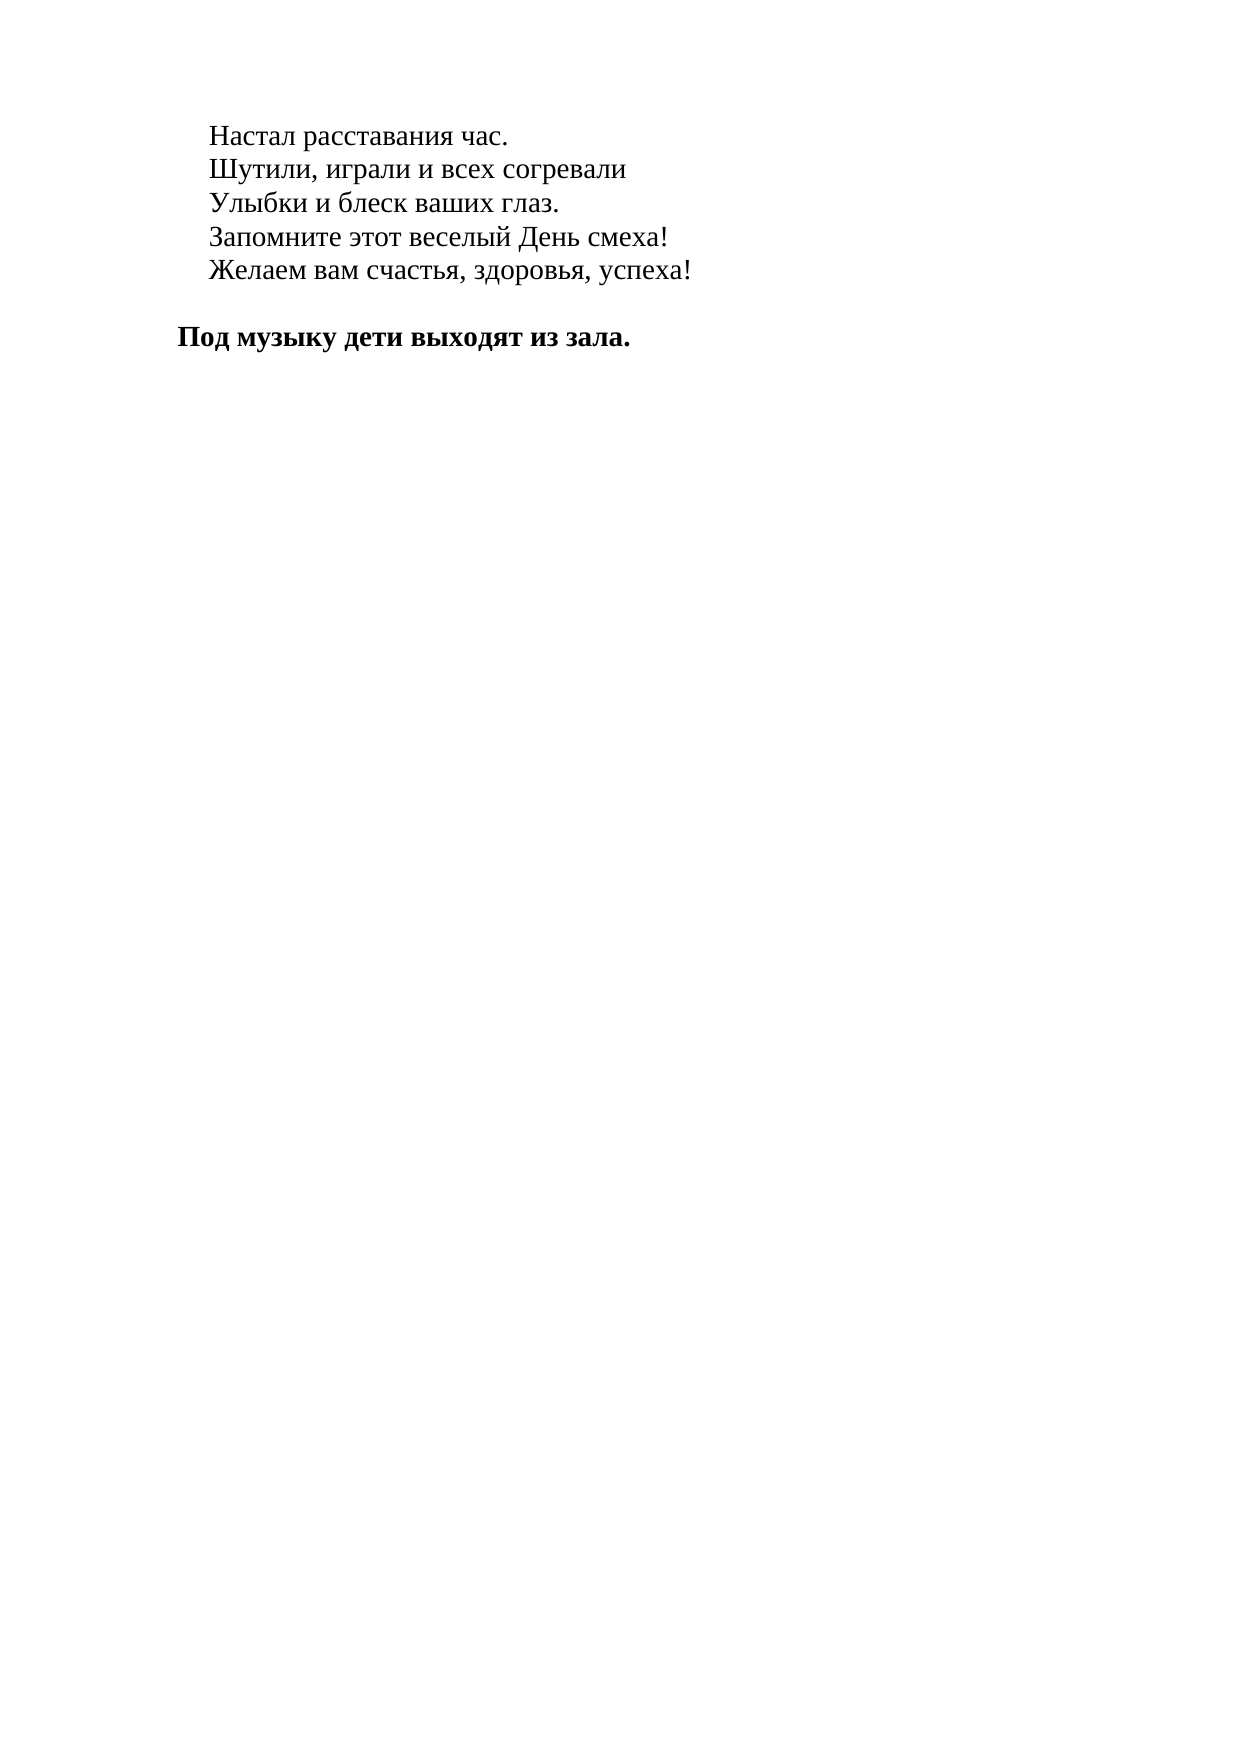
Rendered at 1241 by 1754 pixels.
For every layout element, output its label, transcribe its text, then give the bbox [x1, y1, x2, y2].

text Запомните этот веселый День смеха! [177, 219, 1152, 252]
text Настал расставания час. [177, 118, 1152, 152]
text Шутили, играли и всех согревали [177, 152, 1152, 185]
text Желаем вам счастья, здоровья, успеха! [177, 252, 1152, 286]
text Под музыку дети выходят из зала. [177, 319, 1152, 353]
text Улыбки и блеск ваших глаз. [177, 185, 1152, 219]
